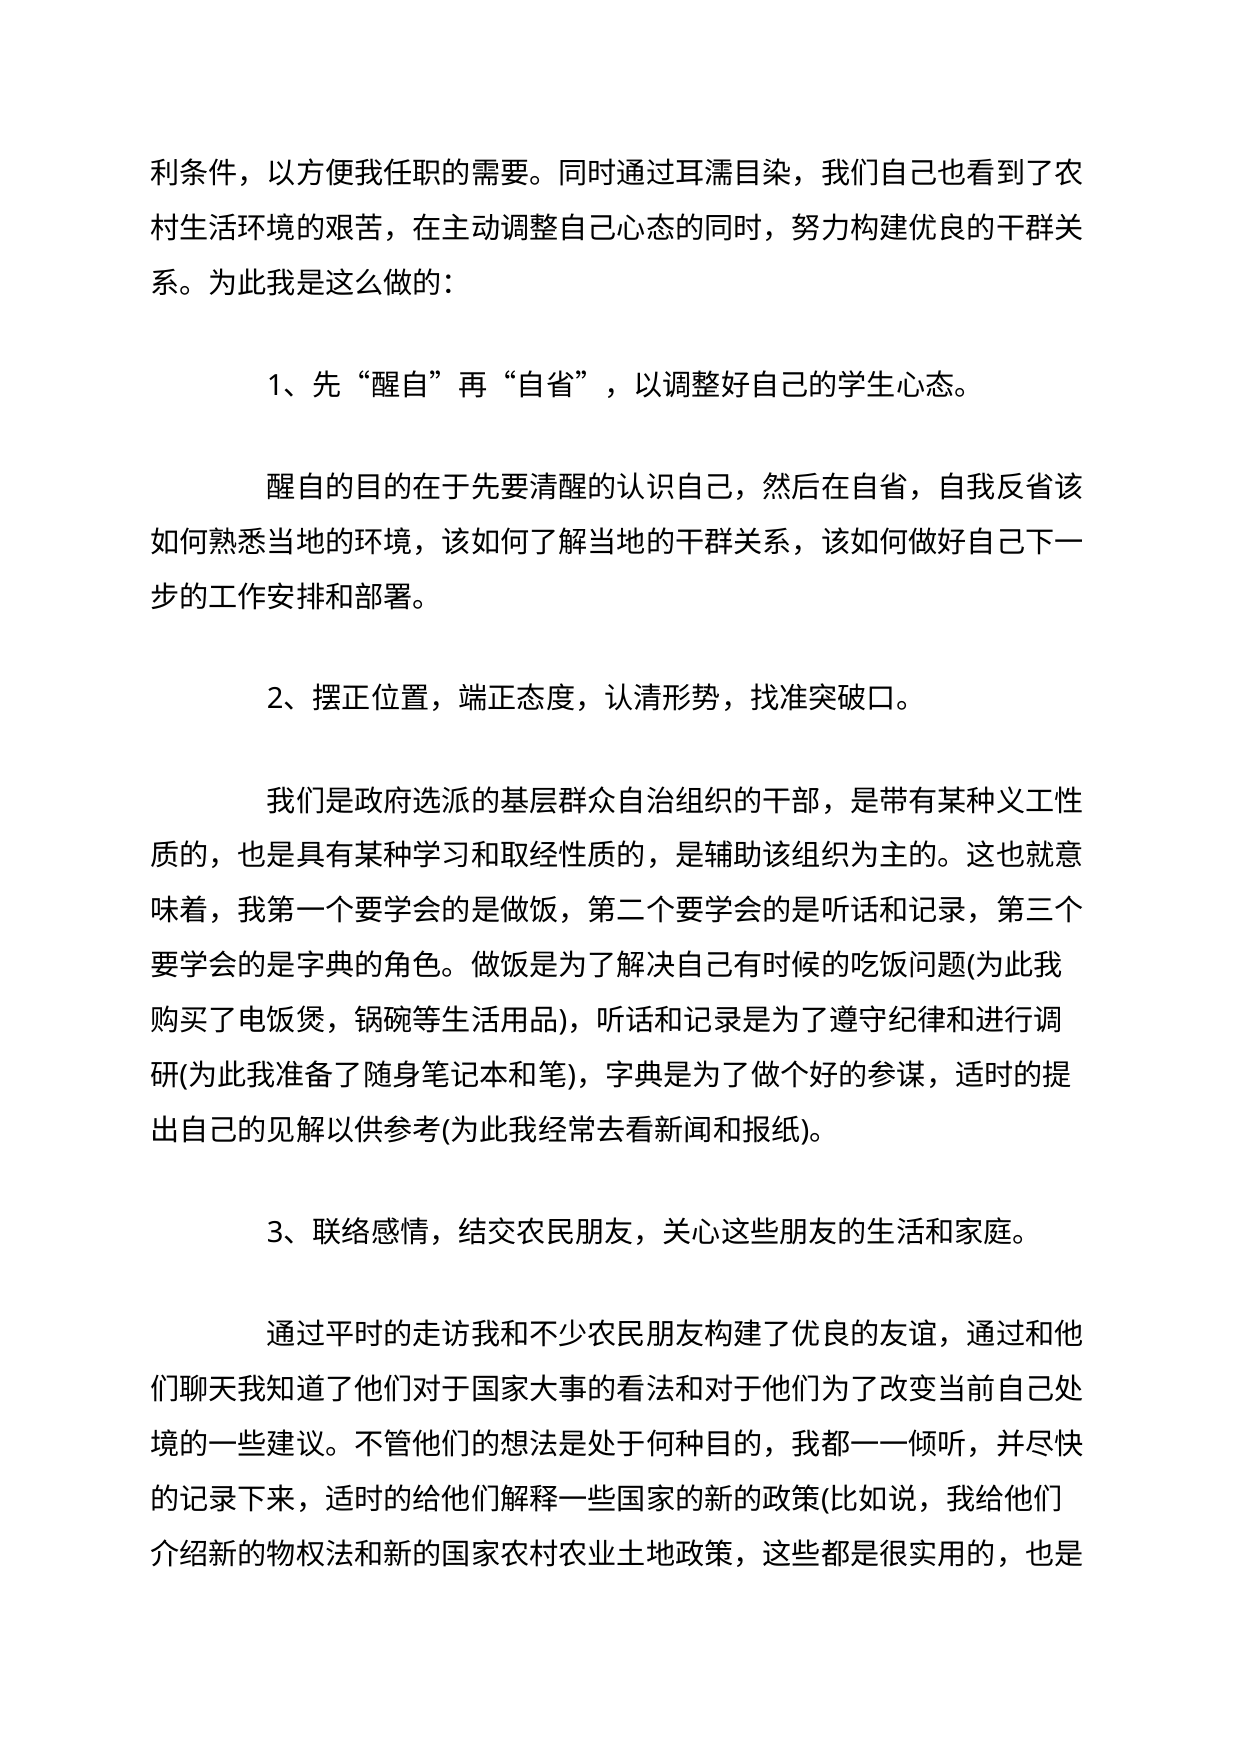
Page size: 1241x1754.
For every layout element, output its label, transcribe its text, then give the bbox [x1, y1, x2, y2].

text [150, 1311, 1090, 1573]
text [150, 150, 1090, 302]
text 1、先“醒自”再“自省”，以调整好自己的学生心态。 [150, 362, 1090, 404]
text 3、联络感情，结交农民朋友，关心这些朋友的生活和家庭。 [150, 1209, 1090, 1251]
text 2、摆正位置，端正态度，认清形势，找准突破口。 [150, 675, 1090, 717]
text 我们是政府选派的基层群众自治组织的干部，是带有某种义工性质的，也是具有某种学习和取经性质的，是辅助该组织为主的。这也就意味着，我第一个要学会的是做饭，第二个要学会的是听话和记录，第三个要学会的是字典的角色。做饭是为了解决自己有时候的吃饭问题(为此我购买了电饭煲，锅碗等生活用品)，听话和记录是为了遵守纪律和进行调研(为此我准备了随身笔记本和笔)，字典是为了做个好的参谋，适时的提出自己的见解以供参考(为此我经常去看新闻和报纸)。 [150, 777, 1090, 1149]
text 醒自的目的在于先要清醒的认识自己，然后在自省，自我反省该如何熟悉当地的环境，该如何了解当地的干群关系，该如何做好自己下一步的工作安排和部署。 [150, 463, 1090, 616]
